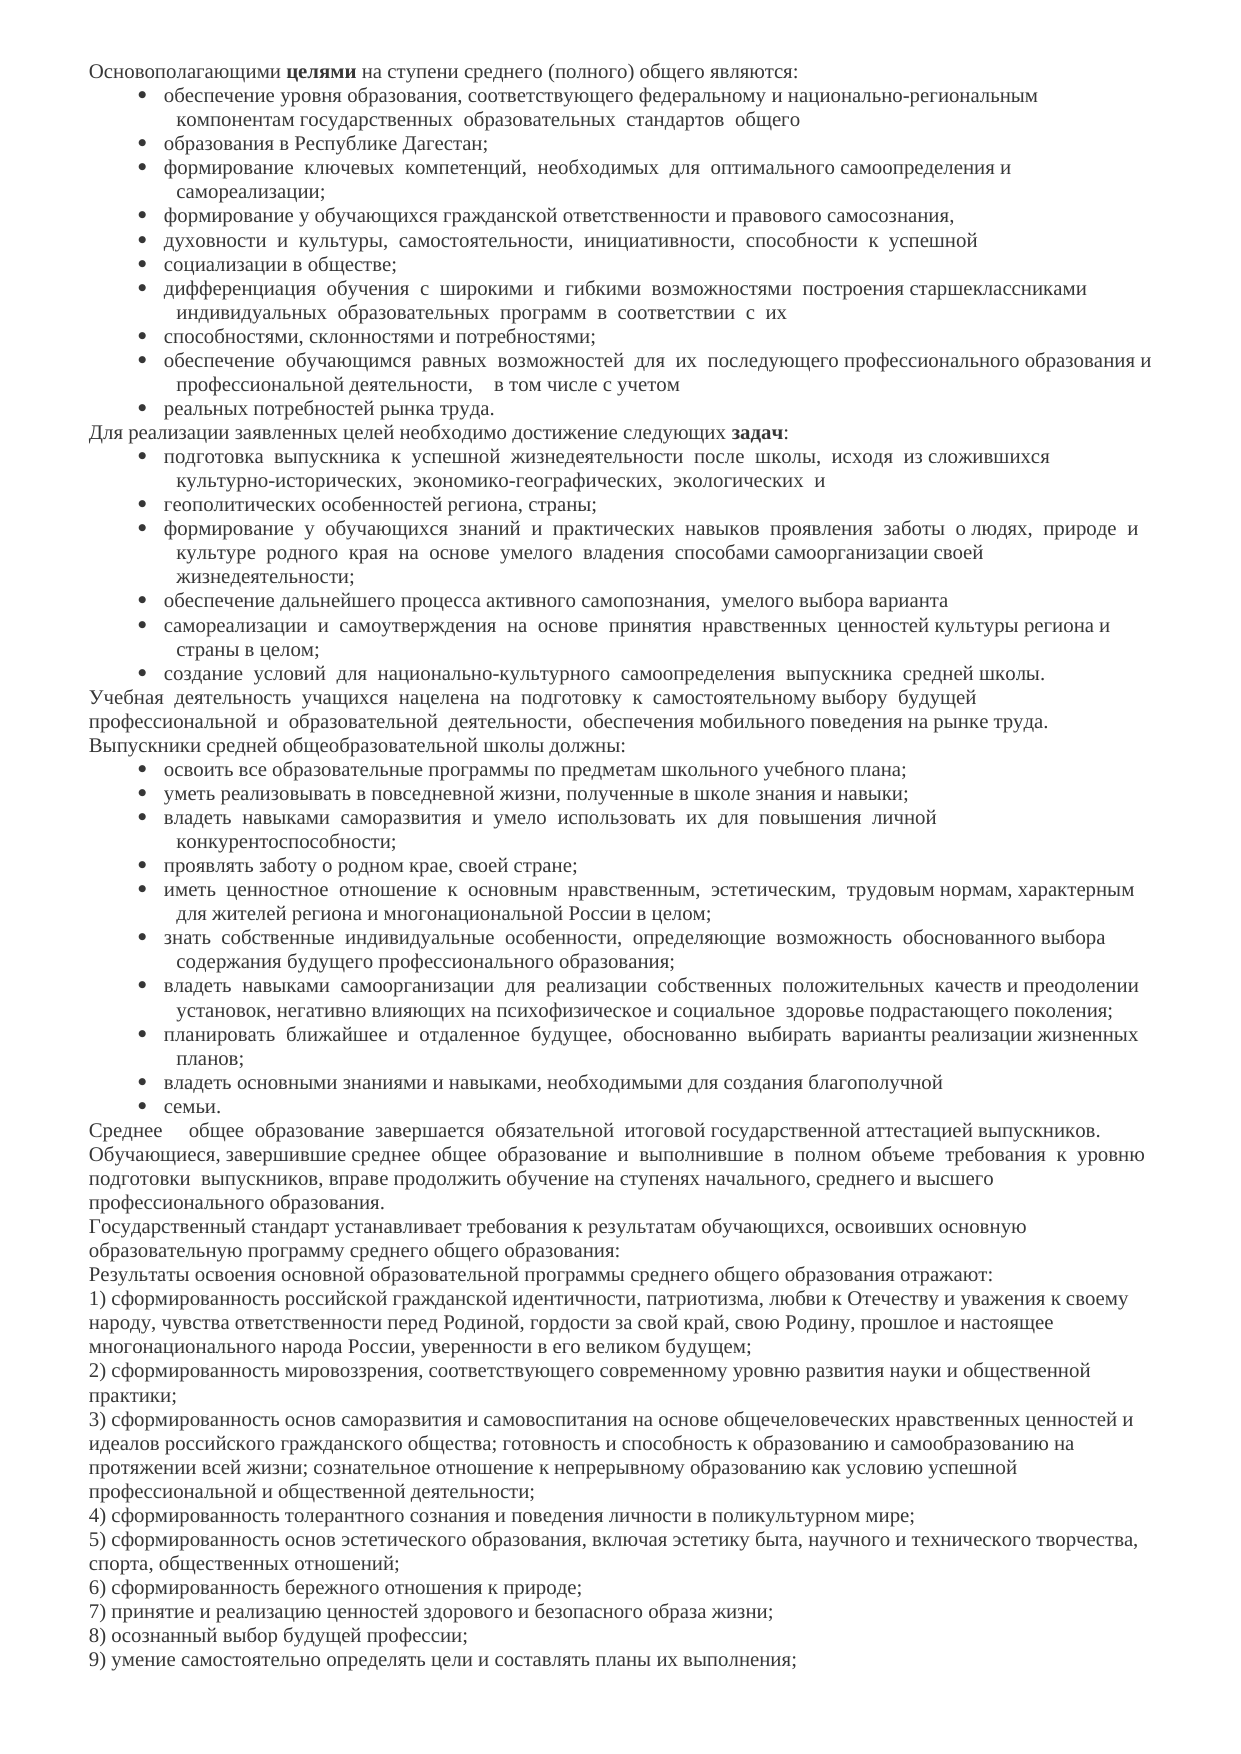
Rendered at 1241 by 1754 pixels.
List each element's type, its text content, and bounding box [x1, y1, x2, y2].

text 4) сформированность толерантного сознания и поведения личности в поликультурном мире; [89, 1503, 1152, 1527]
list обеспечение обучающимся равных возможностей для их последующего профессионального образования и профессиональной деятельности, в том числе с учетом [139, 348, 1152, 396]
list геополитических особенностей региона, страны; [139, 492, 1152, 516]
list знать собственные индивидуальные особенности, определяющие возможность обоснованного выбора содержания будущего профессионального образования; [139, 925, 1152, 973]
text Результаты освоения основной образовательной программы среднего общего образования отражают: [89, 1262, 1152, 1286]
text Государственный стандарт устанавливает требования к результатам обучающихся, освоивших основную образовательную программу среднего общего образования: [89, 1214, 1152, 1262]
list обеспечение уровня образования, соответствующего федеральному и национально-региональным компонентам государственных образовательных стандартов общего [139, 83, 1152, 131]
list владеть навыками саморазвития и умело использовать их для повышения личной конкурентоспособности; [139, 805, 1152, 853]
list семьи. [139, 1094, 1152, 1118]
text 3) сформированность основ саморазвития и самовоспитания на основе общечеловеческих нравственных ценностей и идеалов российского гражданского общества; готовность и способность к образованию и самообразованию на протяжении всей жизни; сознательное отношение к непрерывному образованию как условию успешной профессиональной и общественной деятельности; [89, 1407, 1152, 1503]
list владеть навыками самоорганизации для реализации собственных положительных качеств и преодолении установок, негативно влияющих на психофизическое и социальное здоровье подрастающего поколения; [139, 973, 1152, 1022]
text Выпускники средней общеобразовательной школы должны: [89, 733, 1152, 757]
list иметь ценностное отношение к основным нравственным, эстетическим, трудовым нормам, характерным для жителей региона и многонациональной России в целом; [139, 877, 1152, 925]
text 2) сформированность мировоззрения, соответствующего современному уровню развития науки и общественной практики; [89, 1358, 1152, 1407]
list формирование у обучающихся гражданской ответственности и правового самосознания, [139, 203, 1152, 227]
text 6) сформированность бережного отношения к природе; [89, 1575, 1152, 1599]
list освоить все образовательные программы по предметам школьного учебного плана; [139, 757, 1152, 781]
list социализации в обществе; [139, 252, 1152, 276]
text 1) сформированность российской гражданской идентичности, патриотизма, любви к Отечеству и уважения к своему народу, чувства ответственности перед Родиной, гордости за свой край, свою Родину, прошлое и настоящее многонационального народа России, уверенности в его великом будущем; [89, 1286, 1152, 1358]
list владеть основными знаниями и навыками, необходимыми для создания благополучной [139, 1070, 1152, 1094]
list самореализации и самоутверждения на основе принятия нравственных ценностей культуры региона и страны в целом; [139, 612, 1152, 661]
list обеспечение дальнейшего процесса активного самопознания, умелого выбора варианта [139, 588, 1152, 612]
text Среднее общее образование завершается обязательной итоговой государственной аттестацией выпускников. Обучающиеся, завершившие среднее общее образование и выполнившие в полном объеме требования к уровню подготовки выпускников, вправе продолжить обучение на ступенях начального, среднего и высшего профессионального образования. [89, 1118, 1152, 1214]
list планировать ближайшее и отдаленное будущее, обоснованно выбирать варианты реализации жизненных планов; [139, 1022, 1152, 1070]
list дифференциация обучения с широкими и гибкими возможностями построения старшеклассниками индивидуальных образовательных программ в соответствии с их [139, 276, 1152, 324]
list формирование ключевых компетенций, необходимых для оптимального самоопределения и самореализации; [139, 155, 1152, 203]
text 9) умение самостоятельно определять цели и составлять планы их выполнения; [89, 1647, 1152, 1671]
list способностями, склонностями и потребностями; [139, 324, 1152, 348]
list проявлять заботу о родном крае, своей стране; [139, 853, 1152, 877]
text Учебная деятельность учащихся нацелена на подготовку к самостоятельному выбору будущей профессиональной и образовательной деятельности, обеспечения мобильного поведения на рынке труда. [89, 685, 1152, 733]
text 7) принятие и реализацию ценностей здорового и безопасного образа жизни; [89, 1599, 1152, 1623]
list реальных потребностей рынка труда. [139, 396, 1152, 420]
text Основополагающими целями на ступени среднего (полного) общего являются: [89, 59, 1152, 83]
list уметь реализовывать в повседневной жизни, полученные в школе знания и навыки; [139, 781, 1152, 805]
text Для реализации заявленных целей необходимо достижение следующих задач: [89, 420, 1152, 444]
list подготовка выпускника к успешной жизнедеятельности после школы, исходя из сложившихся культурно-исторических, экономико-географических, экологических и [139, 444, 1152, 492]
list образования в Республике Дагестан; [139, 131, 1152, 155]
text 5) сформированность основ эстетического образования, включая эстетику быта, научного и технического творчества, спорта, общественных отношений; [89, 1527, 1152, 1575]
text 8) осознанный выбор будущей профессии; [89, 1623, 1152, 1647]
list формирование у обучающихся знаний и практических навыков проявления заботы о людях, природе и культуре родного края на основе умелого владения способами самоорганизации своей жизнедеятельности; [139, 516, 1152, 588]
list духовности и культуры, самостоятельности, инициативности, способности к успешной [139, 227, 1152, 252]
list создание условий для национально-культурного самоопределения выпускника средней школы. [139, 661, 1152, 685]
